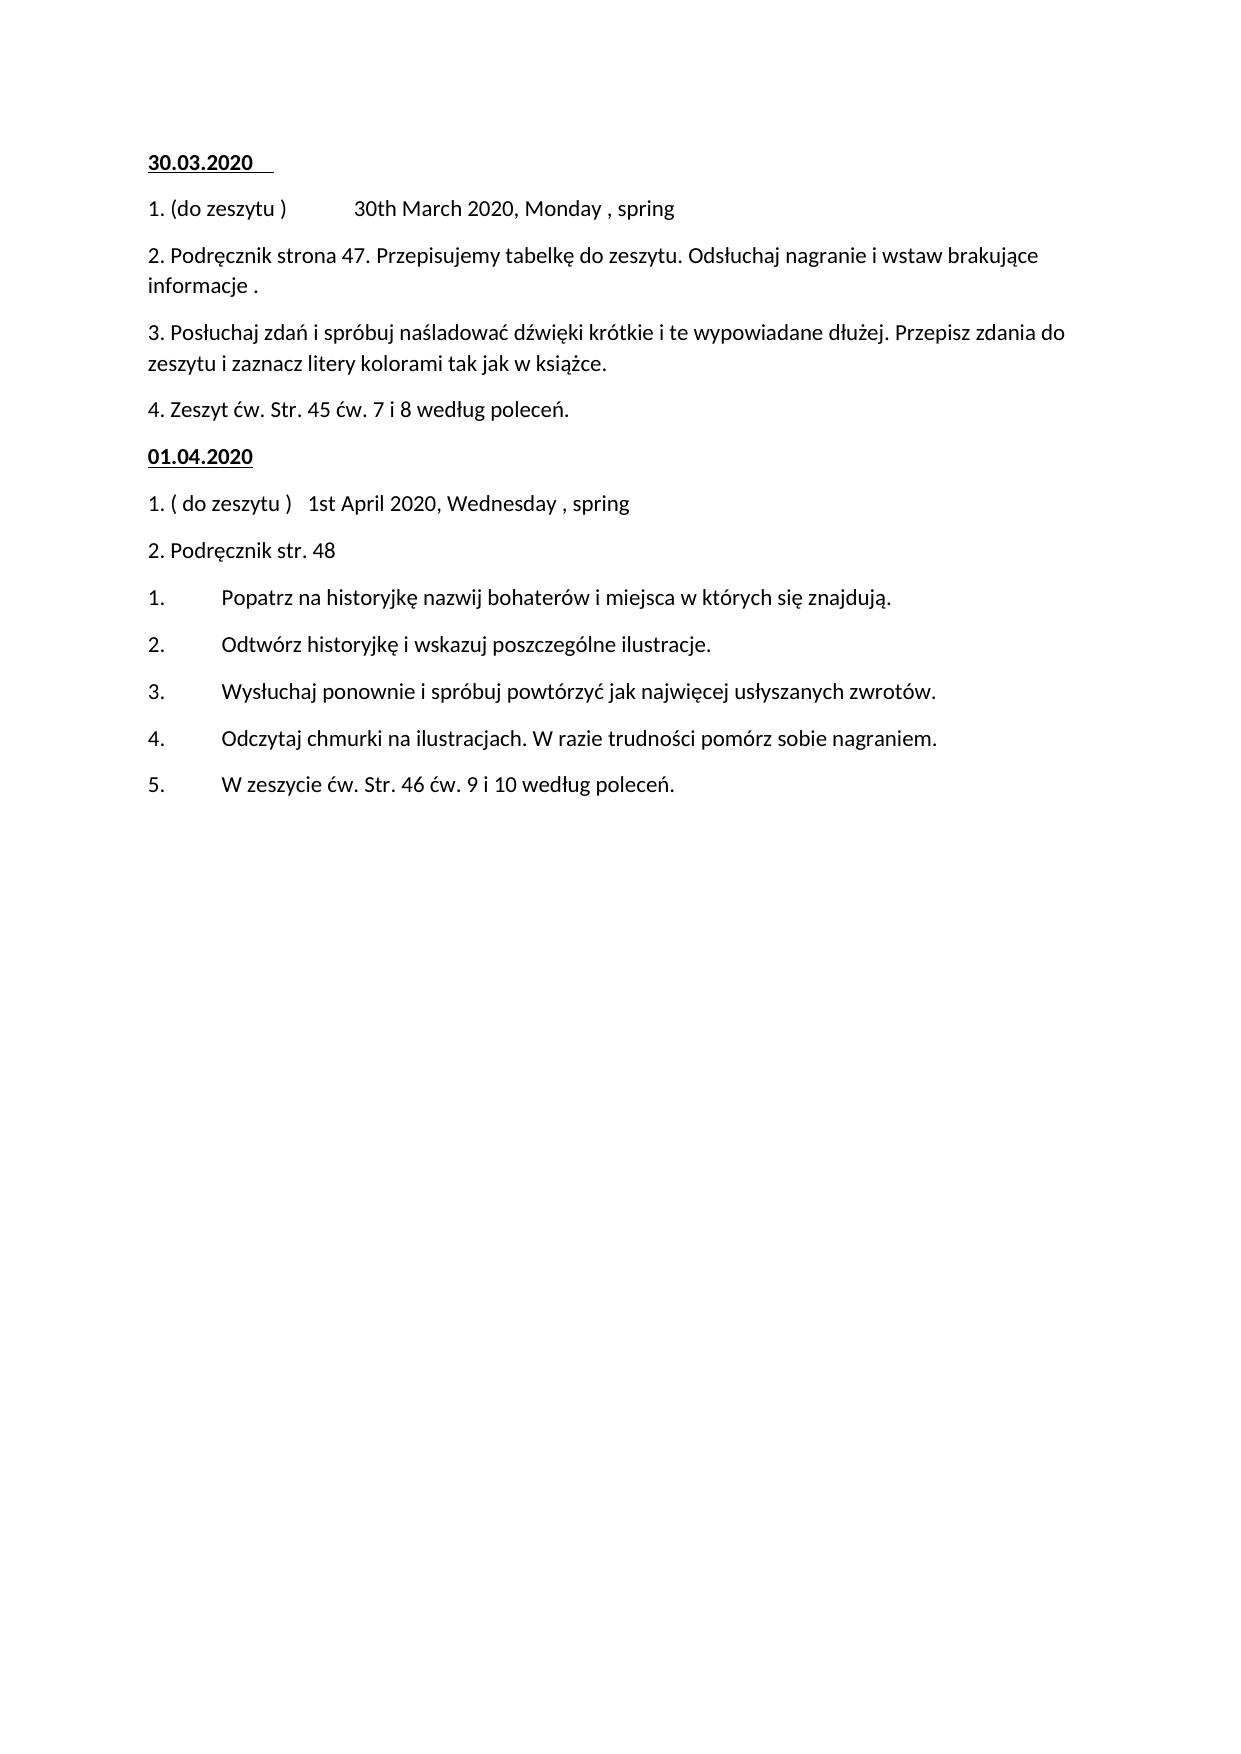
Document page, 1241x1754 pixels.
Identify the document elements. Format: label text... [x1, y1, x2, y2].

text 2. Odtwórz historyjkę i wskazuj poszczególne ilustracje. [148, 630, 1093, 658]
text 5. W zeszycie ćw. Str. 46 ćw. 9 i 10 według poleceń. [148, 771, 1093, 798]
text 1. Popatrz na historyjkę nazwij bohaterów i miejsca w których się znajdują. [148, 583, 1093, 611]
text 01.04.2020 [148, 442, 1093, 470]
text 1. ( do zeszytu ) 1st April 2020, Wednesday , spring [148, 489, 1093, 517]
text 3. Posłuchaj zdań i spróbuj naśladować dźwięki krótkie i te wypowiadane dłużej. Przepisz zdania do zeszytu i zaznacz litery kolorami tak jak w książce. [148, 318, 1093, 377]
text 2. Podręcznik strona 47. Przepisujemy tabelkę do zeszytu. Odsłuchaj nagranie i wstaw brakujące informacje . [148, 241, 1093, 299]
text 3. Wysłuchaj ponownie i spróbuj powtórzyć jak najwięcej usłyszanych zwrotów. [148, 677, 1093, 705]
text 1. (do zeszytu ) 30th March 2020, Monday , spring [148, 194, 1093, 222]
text 30.03.2020 [148, 148, 1093, 176]
text 4. Odczytaj chmurki na ilustracjach. W razie trudności pomórz sobie nagraniem. [148, 724, 1093, 752]
text 2. Podręcznik str. 48 [148, 536, 1093, 564]
text 4. Zeszyt ćw. Str. 45 ćw. 7 i 8 według poleceń. [148, 396, 1093, 423]
